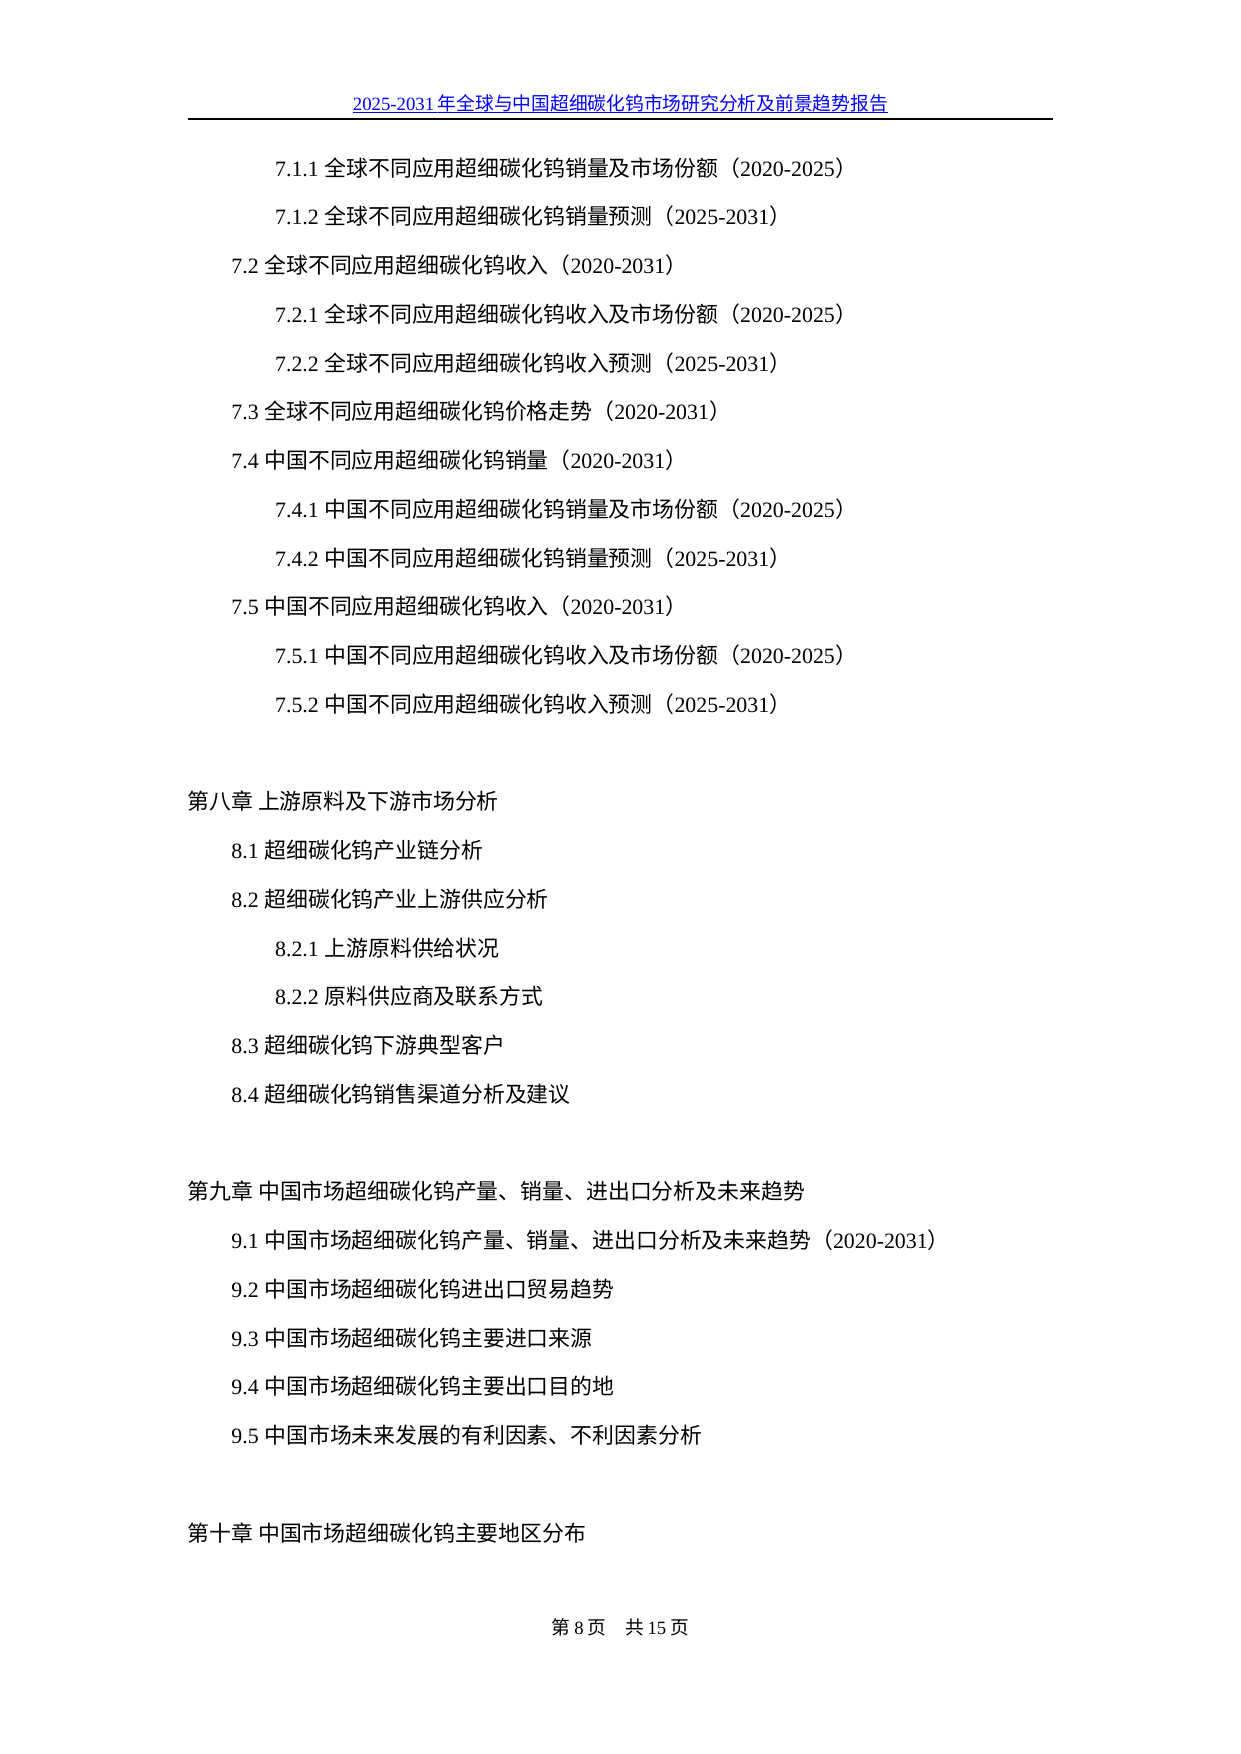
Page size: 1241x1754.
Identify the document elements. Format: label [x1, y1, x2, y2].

text [187, 150, 1053, 1548]
